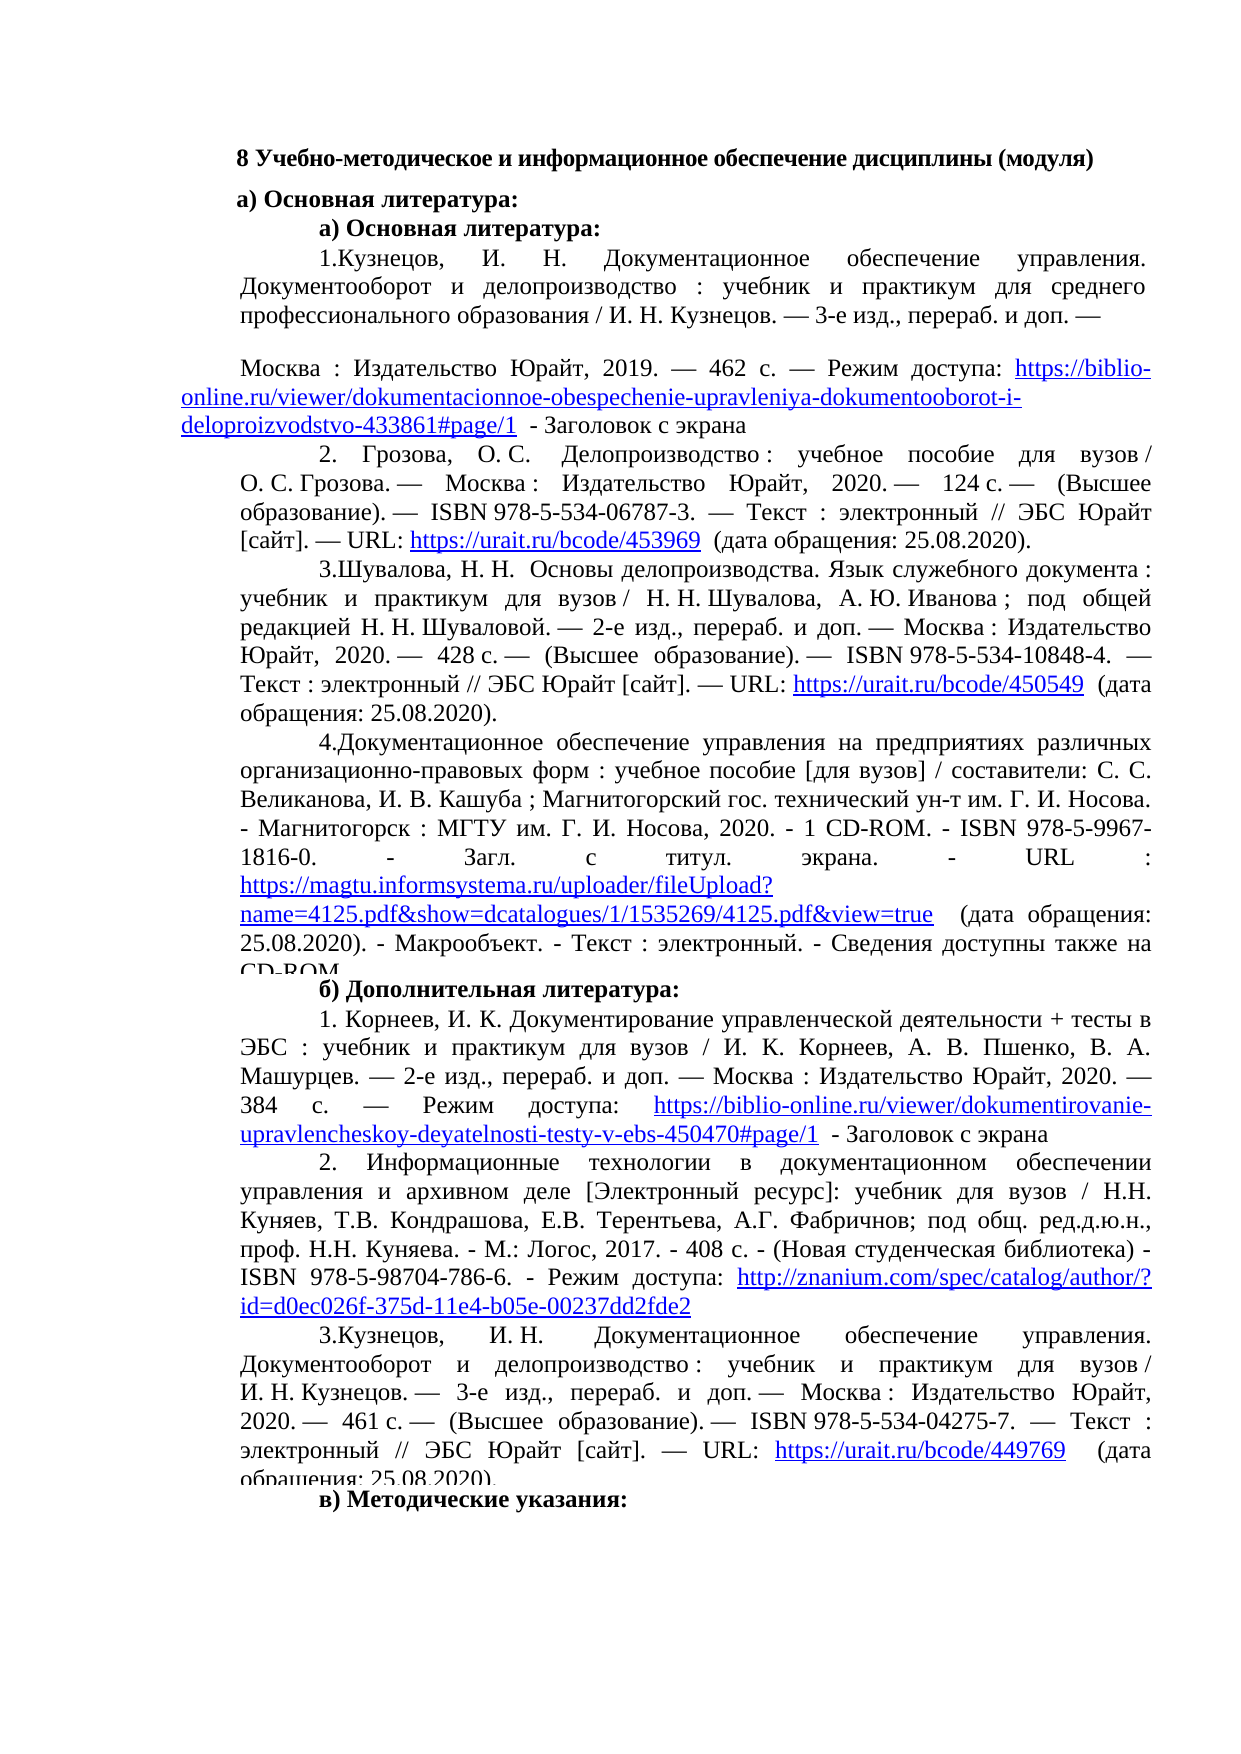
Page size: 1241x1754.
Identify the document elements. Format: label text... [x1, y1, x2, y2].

table_cell 1.Кузнецов, И. Н. Документационное обеспечение управления. Документооборот и делопроизводство : учебник и практикум для среднего профессионального образования / И. Н. Кузнецов. — 3-е изд., перераб. и доп. — [177, 243, 1150, 350]
table_cell 1. Корнеев, И. К. Документирование управленческой деятельности + тесты в ЭБС : учебник и практикум для вузов / И. К. Корнеев, А. В. Пшенко, В. А. Машурцев. — 2-е изд., перераб. и доп. — Москва : Издательство Юрайт, 2020. — 384 с. — Режим доступа: https://biblio-online.ru/viewer/dokumentirovanie-upravlencheskoy-deyatelnosti-testy-v-ebs-450470#page/1 - Заголовок с экрана 2. Информационные технологии в документационном обеспечении управления и архивном деле [Электронный ресурс]: учебник для вузов / Н.Н. Куняев, Т.В. Кондрашова, Е.В. Терентьева, А.Г. Фабричнов; под общ. ред.д.ю.н., проф. Н.Н. Куняева. - М.: Логос, 2017. - 408 с. - (Новая студенческая библиотека) - ISBN 978-5-98704-786-6. - Режим доступа: http://znanium.com/spec/catalog/author/?id=d0ec026f-375d-11e4-b05e-00237dd2fde2 3.Кузнецов, И. Н. Документационное обеспечение управления. Документооборот и делопроизводство : учебник и практикум для вузов / И. Н. Кузнецов. — 3-е изд., перераб. и доп. — Москва : Издательство Юрайт, 2020. — 461 с. — (Высшее образование). — ISBN 978-5-534-04275-7. — Текст : электронный // ЭБС Юрайт [сайт]. — URL: https://urait.ru/bcode/449769 (дата обращения: 25.08.2020). [177, 1004, 1155, 1484]
table_header Москва : Издательство Юрайт, 2019. — 462 с. — Режим доступа: https://biblio-online.ru/viewer/dokumentacionnoe-obespechenie-upravleniya-dokumentooborot-i-deloproizvodstvo-433861#page/1 - Заголовок с экрана 2. Грозова, О. С. Делопроизводство : учебное пособие для вузов / О. С. Грозова. — Москва : Издательство Юрайт, 2020. — 124 с. — (Высшее образование). — ISBN 978-5-534-06787-3. — Текст : электронный // ЭБС Юрайт [сайт]. — URL: https://urait.ru/bcode/453969 (дата обращения: 25.08.2020). 3.Шувалова, Н. Н. Основы делопроизводства. Язык служебного документа : учебник и практикум для вузов / Н. Н. Шувалова, А. Ю. Иванова ; под общей редакцией Н. Н. Шуваловой. — 2-е изд., перераб. и доп. — Москва : Издательство Юрайт, 2020. — 428 с. — (Высшее образование). — ISBN 978-5-534-10848-4. — Текст : электронный // ЭБС Юрайт [сайт]. — URL: https://urait.ru/bcode/450549 (дата обращения: 25.08.2020). 4.Документационное обеспечение управления на предприятиях различных организационно-правовых форм : учебное пособие [для вузов] / составители: С. С. Великанова, И. В. Кашуба ; Магнитогорский гос. технический ун-т им. Г. И. Носова. - Магнитогорск : МГТУ им. Г. И. Носова, 2020. - 1 CD-ROM. - ISBN 978-5-9967-1816-0. - Загл. с титул. экрана. - URL : https://magtu.informsystema.ru/uploader/fileUpload?name=4125.pdf&show=dcatalogues/1/1535269/4125.pdf&view=true (дата обращения: 25.08.2020). - Макрообъект. - Текст : электронный. - Сведения доступны также на CD-ROM. [177, 353, 1155, 974]
table_cell б) Дополнительная литература: [177, 974, 1155, 1004]
table_header а) Основная литература: [177, 213, 1150, 243]
subtitle 8 Учебно-методическое и информационное обеспечение дисциплины (модуля) [236, 143, 1152, 172]
table_cell в) Методические указания: [177, 1484, 1155, 1514]
text а) Основная литература: [177, 184, 1152, 213]
